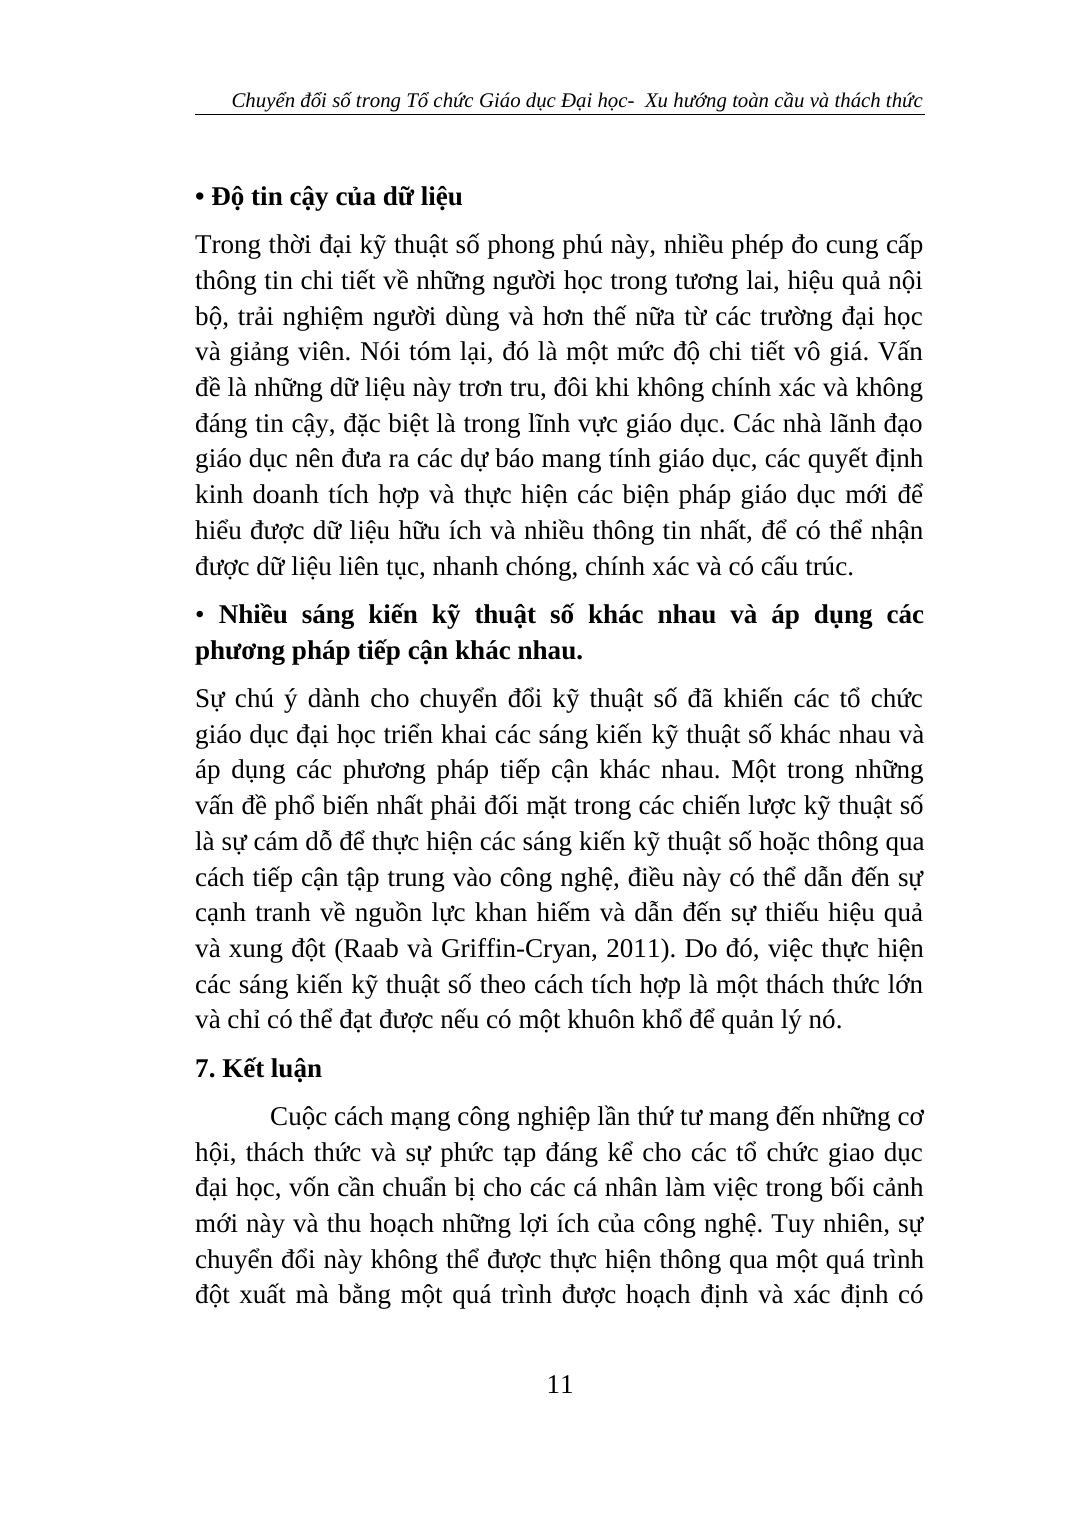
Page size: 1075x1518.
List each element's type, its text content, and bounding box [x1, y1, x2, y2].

text • Nhiều sáng kiến kỹ thuật số khác nhau và áp dụng các phương pháp tiếp cận khác nhau. [195, 598, 925, 665]
text Trong thời đại kỹ thuật số phong phú này, nhiều phép đo cung cấp thông tin chi tiết về những người học trong tương lai, hiệu quả nội bộ, trải nghiệm người dùng và hơn thế nữa từ các trường đại học và giảng viên. Nói tóm lại, đó là một mức độ chi tiết vô giá. Vấn đề là những dữ liệu này trơn tru, đôi khi không chính xác và không đáng tin cậy, đặc biệt là trong lĩnh vực giáo dục. Các nhà lãnh đạo giáo dục nên đưa ra các dự báo mang tính giáo dục, các quyết định kinh doanh tích hợp và thực hiện các biện pháp giáo dục mới để hiểu được dữ liệu hữu ích và nhiều thông tin nhất, để có thể nhận được dữ liệu liên tục, nhanh chóng, chính xác và có cấu trúc. [195, 228, 925, 581]
text Sự chú ý dành cho chuyển đổi kỹ thuật số đã khiến các tổ chức giáo dục đại học triển khai các sáng kiến ​​kỹ thuật số khác nhau và áp dụng các phương pháp tiếp cận khác nhau. Một trong những vấn đề phổ biến nhất phải đối mặt trong các chiến lược kỹ thuật số là sự cám dỗ để thực hiện các sáng kiến ​​kỹ thuật số hoặc thông qua cách tiếp cận tập trung vào công nghệ, điều này có thể dẫn đến sự cạnh tranh về nguồn lực khan hiếm và dẫn đến sự thiếu hiệu quả và xung đột (Raab và Griffin-Cryan, 2011). Do đó, việc thực hiện các sáng kiến ​​kỹ thuật số theo cách tích hợp là một thách thức lớn và chỉ có thể đạt được nếu có một khuôn khổ để quản lý nó. [195, 682, 925, 1035]
text • Độ tin cậy của dữ liệu [195, 180, 925, 211]
text 7. Kết luận [195, 1052, 925, 1083]
